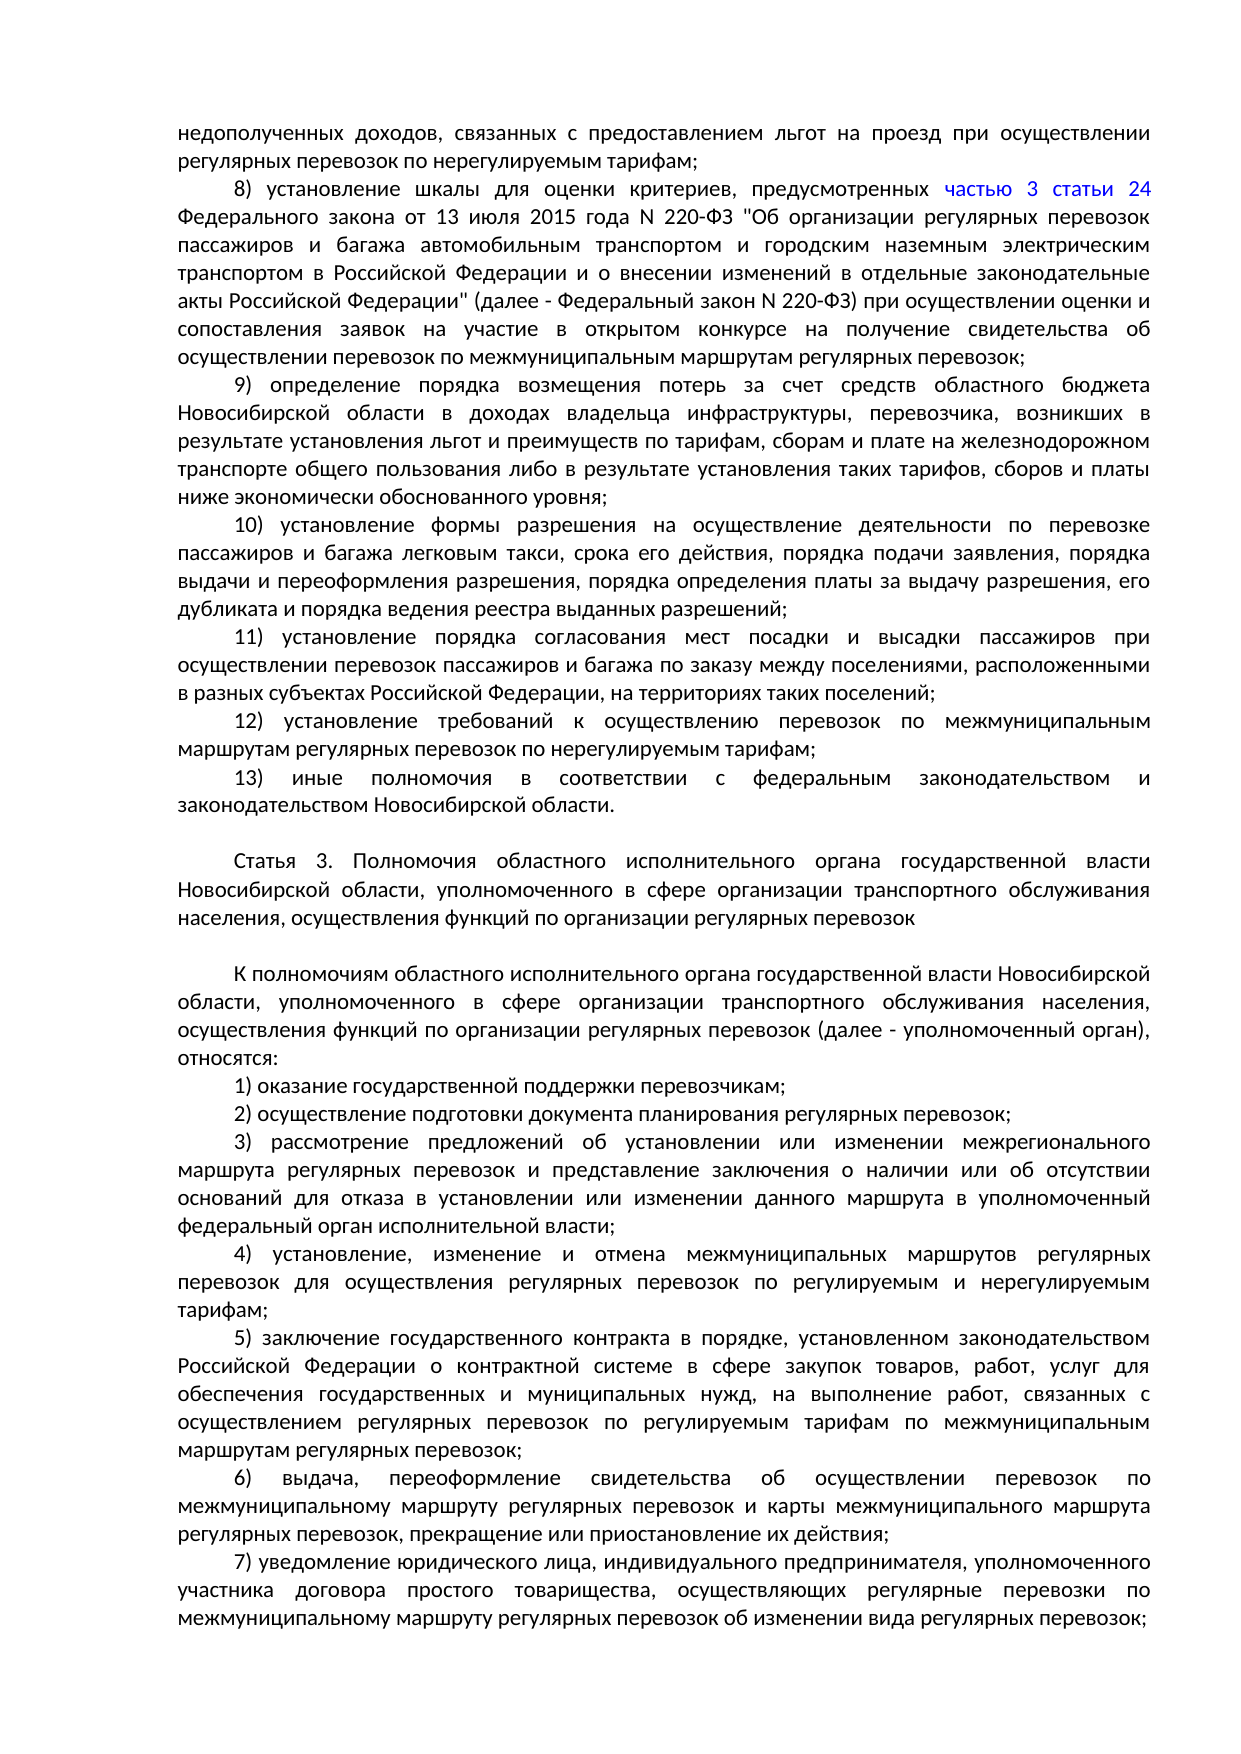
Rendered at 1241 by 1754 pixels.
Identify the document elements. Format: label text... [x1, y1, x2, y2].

text 6) выдача, переоформление свидетельства об осуществлении перевозок по межмуниципальному маршруту регулярных перевозок и карты межмуниципального маршрута регулярных перевозок, прекращение или приостановление их действия; [177, 1463, 1152, 1547]
text 1) оказание государственной поддержки перевозчикам; [177, 1071, 1152, 1099]
text 13) иные полномочия в соответствии с федеральным законодательством и законодательством Новосибирской области. [177, 763, 1152, 819]
text 12) установление требований к осуществлению перевозок по межмуниципальным маршрутам регулярных перевозок по нерегулируемым тарифам; [177, 707, 1152, 763]
text 8) установление шкалы для оценки критериев, предусмотренных частью 3 статьи 24 Федерального закона от 13 июля 2015 года N 220-ФЗ "Об организации регулярных перевозок пассажиров и багажа автомобильным транспортом и городским наземным электрическим транспортом в Российской Федерации и о внесении изменений в отдельные законодательные акты Российской Федерации" (далее - Федеральный закон N 220-ФЗ) при осуществлении оценки и сопоставления заявок на участие в открытом конкурсе на получение свидетельства об осуществлении перевозок по межмуниципальным маршрутам регулярных перевозок; [177, 174, 1152, 370]
text 7) уведомление юридического лица, индивидуального предпринимателя, уполномоченного участника договора простого товарищества, осуществляющих регулярные перевозки по межмуниципальному маршруту регулярных перевозок об изменении вида регулярных перевозок; [177, 1547, 1152, 1631]
text 2) осуществление подготовки документа планирования регулярных перевозок; [177, 1099, 1152, 1127]
text 4) установление, изменение и отмена межмуниципальных маршрутов регулярных перевозок для осуществления регулярных перевозок по регулируемым и нерегулируемым тарифам; [177, 1239, 1152, 1323]
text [177, 118, 1152, 174]
text 5) заключение государственного контракта в порядке, установленном законодательством Российской Федерации о контрактной системе в сфере закупок товаров, работ, услуг для обеспечения государственных и муниципальных нужд, на выполнение работ, связанных с осуществлением регулярных перевозок по регулируемым тарифам по межмуниципальным маршрутам регулярных перевозок; [177, 1323, 1152, 1463]
text К полномочиям областного исполнительного органа государственной власти Новосибирской области, уполномоченного в сфере организации транспортного обслуживания населения, осуществления функций по организации регулярных перевозок (далее - уполномоченный орган), относятся: [177, 959, 1152, 1071]
text 3) рассмотрение предложений об установлении или изменении межрегионального маршрута регулярных перевозок и представление заключения о наличии или об отсутствии оснований для отказа в установлении или изменении данного маршрута в уполномоченный федеральный орган исполнительной власти; [177, 1127, 1152, 1239]
text 11) установление порядка согласования мест посадки и высадки пассажиров при осуществлении перевозок пассажиров и багажа по заказу между поселениями, расположенными в разных субъектах Российской Федерации, на территориях таких поселений; [177, 622, 1152, 707]
text Статья 3. Полномочия областного исполнительного органа государственной власти Новосибирской области, уполномоченного в сфере организации транспортного обслуживания населения, осуществления функций по организации регулярных перевозок [177, 847, 1152, 931]
text 10) установление формы разрешения на осуществление деятельности по перевозке пассажиров и багажа легковым такси, срока его действия, порядка подачи заявления, порядка выдачи и переоформления разрешения, порядка определения платы за выдачу разрешения, его дубликата и порядка ведения реестра выданных разрешений; [177, 510, 1152, 622]
text 9) определение порядка возмещения потерь за счет средств областного бюджета Новосибирской области в доходах владельца инфраструктуры, перевозчика, возникших в результате установления льгот и преимуществ по тарифам, сборам и плате на железнодорожном транспорте общего пользования либо в результате установления таких тарифов, сборов и платы ниже экономически обоснованного уровня; [177, 370, 1152, 510]
